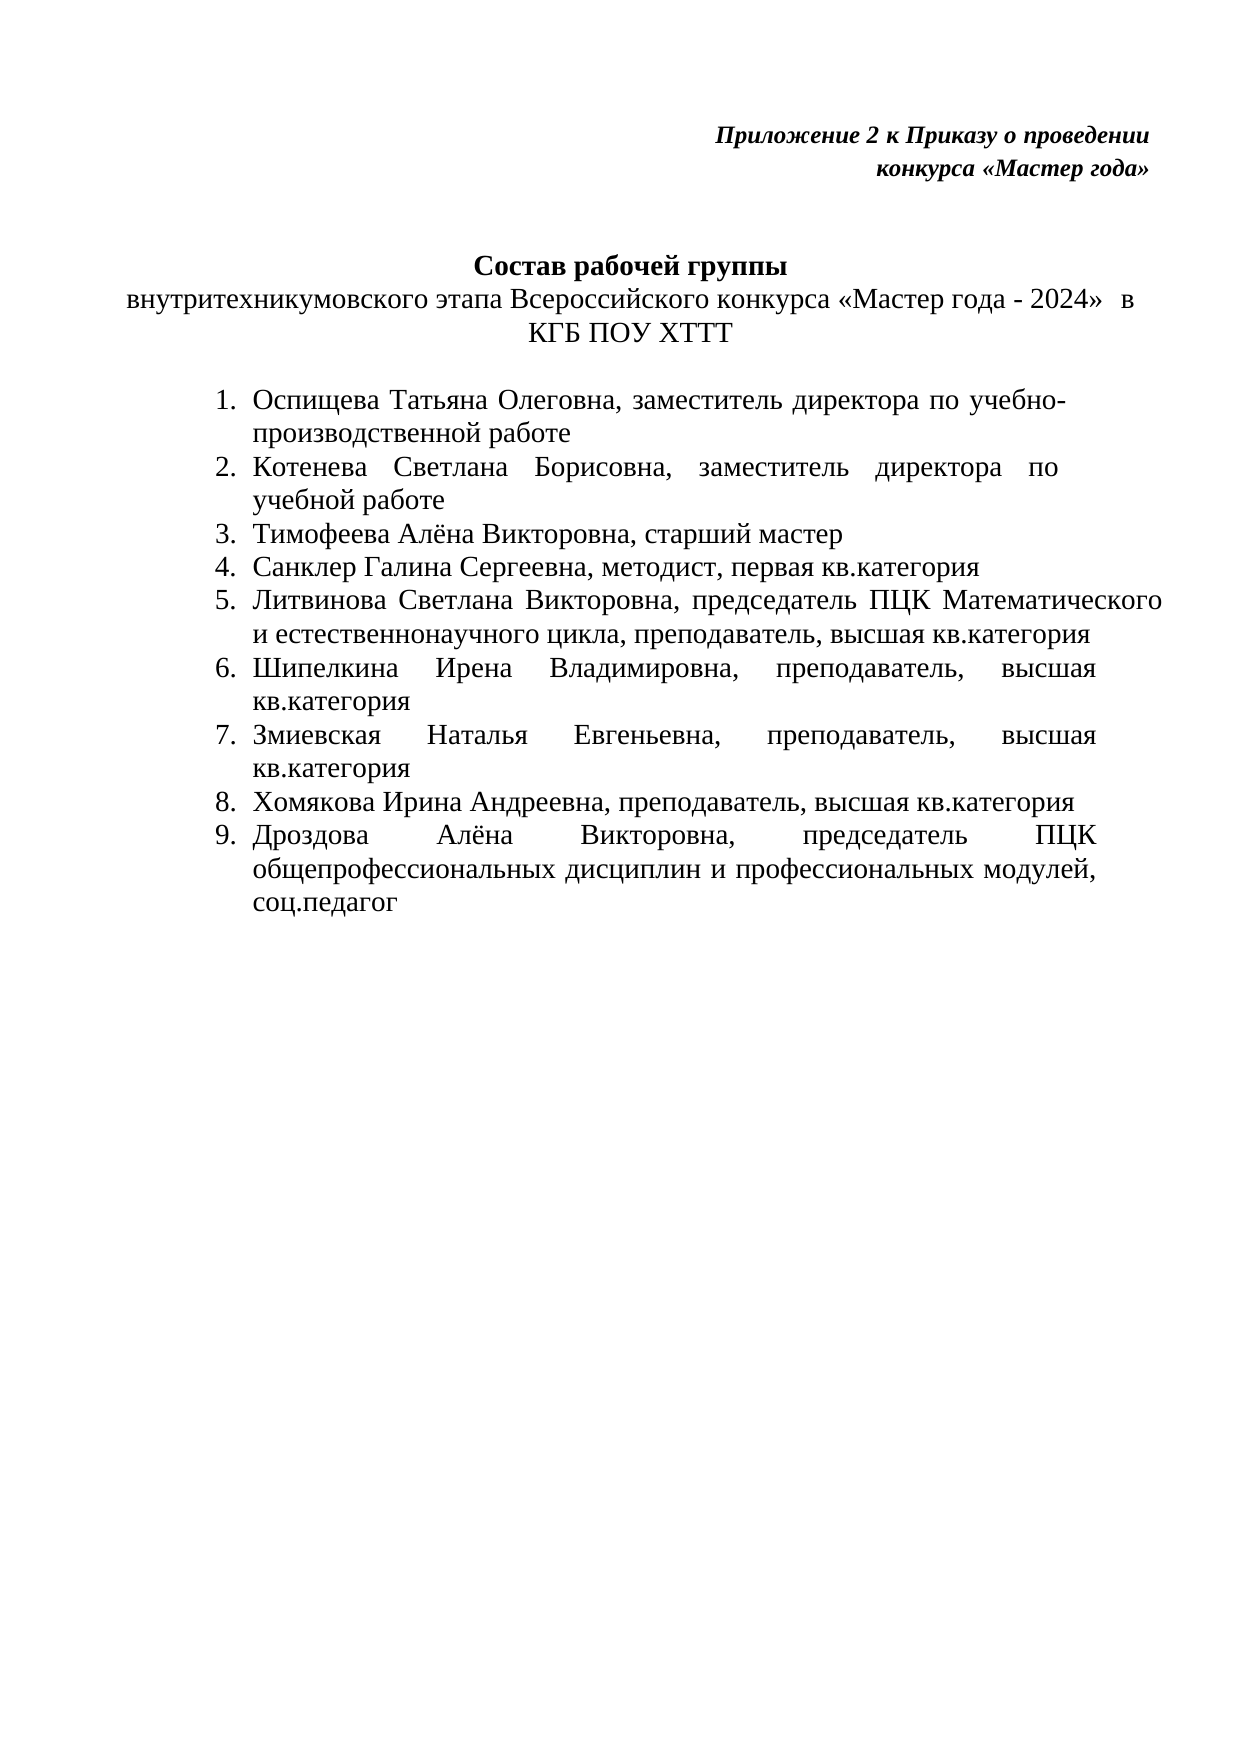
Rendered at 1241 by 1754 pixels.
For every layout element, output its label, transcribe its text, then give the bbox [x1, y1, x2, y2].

text внутритехникумовского этапа Всероссийского конкурса «Мастер года - 2024» в КГБ ПОУ ХТТТ [106, 282, 1154, 349]
list Котенева Светлана Борисовна, заместитель директора по учебной работе [215, 449, 1059, 516]
list Дроздова Алёна Викторовна, председатель ПЦК общепрофессиональных дисциплин и профессиональных модулей, соц.педагог [215, 817, 1097, 918]
list Шипелкина Ирена Владимировна, преподаватель, высшая кв.категория [215, 650, 1097, 717]
list Тимофеева Алёна Викторовна, старший мастер [215, 516, 1059, 549]
text Приложение 2 к Приказу о проведении [106, 116, 1152, 150]
text Состав рабочей группы [106, 248, 1154, 282]
list Литвинова Светлана Викторовна, председатель ПЦК Математического и естественнонаучного цикла, преподаватель, высшая кв.категория [214, 583, 1163, 650]
list Змиевская Наталья Евгеньевна, преподаватель, высшая кв.категория [215, 717, 1097, 784]
list Оспищева Татьяна Олеговна, заместитель директора по учебно-производственной работе [215, 382, 1067, 449]
list Санклер Галина Сергеевна, методист, первая кв.категория [214, 549, 1163, 583]
text конкурса «Мастер года» [106, 150, 1152, 183]
list Хомякова Ирина Андреевна, преподаватель, высшая кв.категория [215, 784, 1097, 817]
